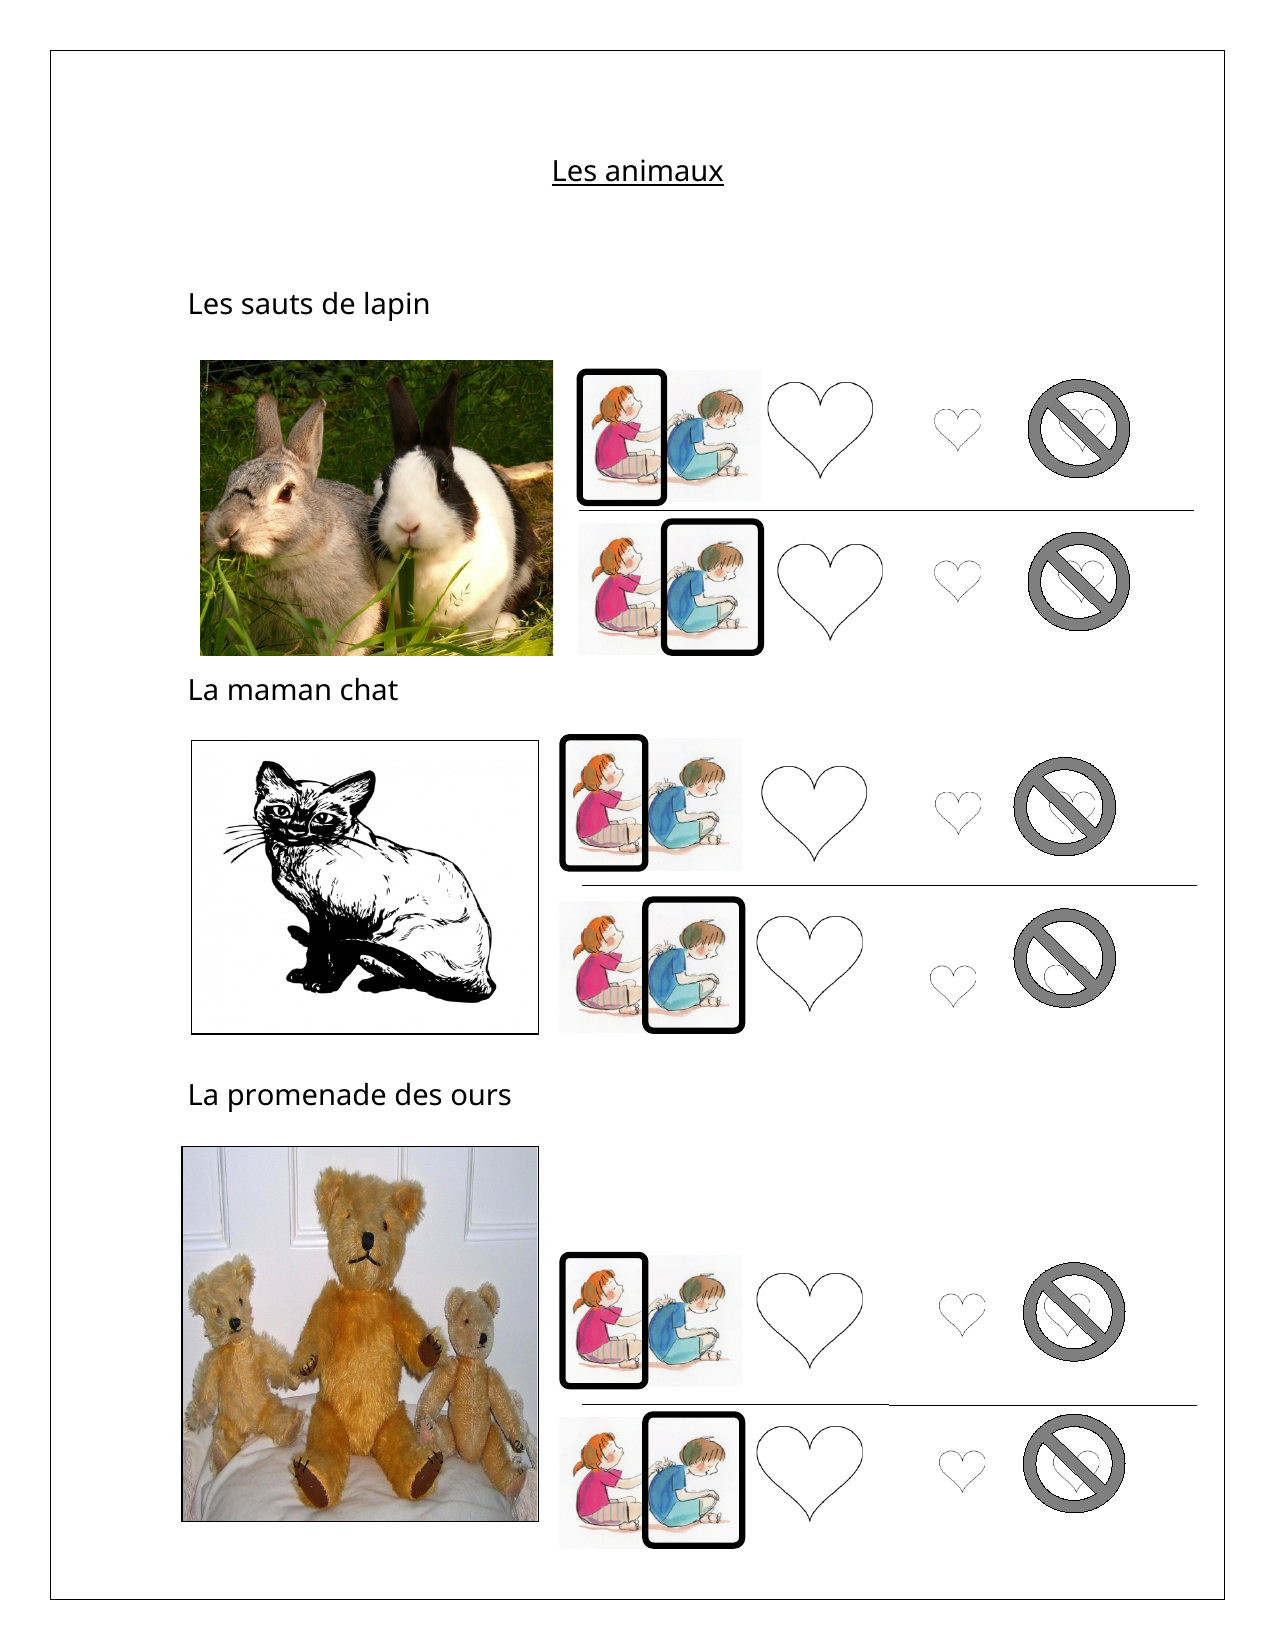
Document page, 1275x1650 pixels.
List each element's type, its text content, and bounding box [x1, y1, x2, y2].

picture [767, 381, 874, 479]
picture [939, 1293, 986, 1337]
picture [559, 901, 647, 1033]
picture [1057, 571, 1090, 603]
picture [1043, 1003, 1059, 1008]
text Les sauts de lapin [187, 283, 1087, 323]
picture [1048, 801, 1082, 834]
picture [1071, 1450, 1100, 1478]
picture [1058, 419, 1092, 452]
picture [934, 409, 981, 452]
picture [664, 370, 761, 502]
picture [566, 1259, 642, 1383]
picture [1043, 1293, 1090, 1337]
picture [583, 375, 660, 499]
picture [935, 792, 982, 835]
picture [776, 543, 883, 641]
text Les animaux [187, 150, 1087, 190]
picture [1083, 965, 1090, 972]
picture [934, 560, 981, 603]
picture [183, 1147, 538, 1521]
picture [578, 523, 666, 655]
picture [200, 360, 554, 656]
picture [1059, 791, 1095, 826]
picture [1065, 1293, 1090, 1317]
picture [929, 965, 976, 1008]
picture [1071, 1002, 1090, 1008]
picture [649, 903, 739, 1027]
picture [761, 765, 868, 863]
picture [756, 1425, 863, 1523]
picture [566, 741, 642, 865]
picture [1053, 1453, 1094, 1493]
picture [192, 741, 538, 1033]
picture [1069, 409, 1105, 444]
picture [646, 1255, 743, 1387]
picture [644, 738, 743, 871]
text La maman chat [187, 669, 1087, 708]
picture [1067, 560, 1104, 596]
picture [756, 915, 863, 1012]
picture [668, 525, 757, 649]
picture [939, 1450, 986, 1493]
picture [1043, 965, 1085, 994]
picture [649, 1418, 739, 1542]
text La promenade des ours [187, 1074, 1087, 1114]
picture [559, 1417, 649, 1549]
picture [756, 1272, 863, 1369]
